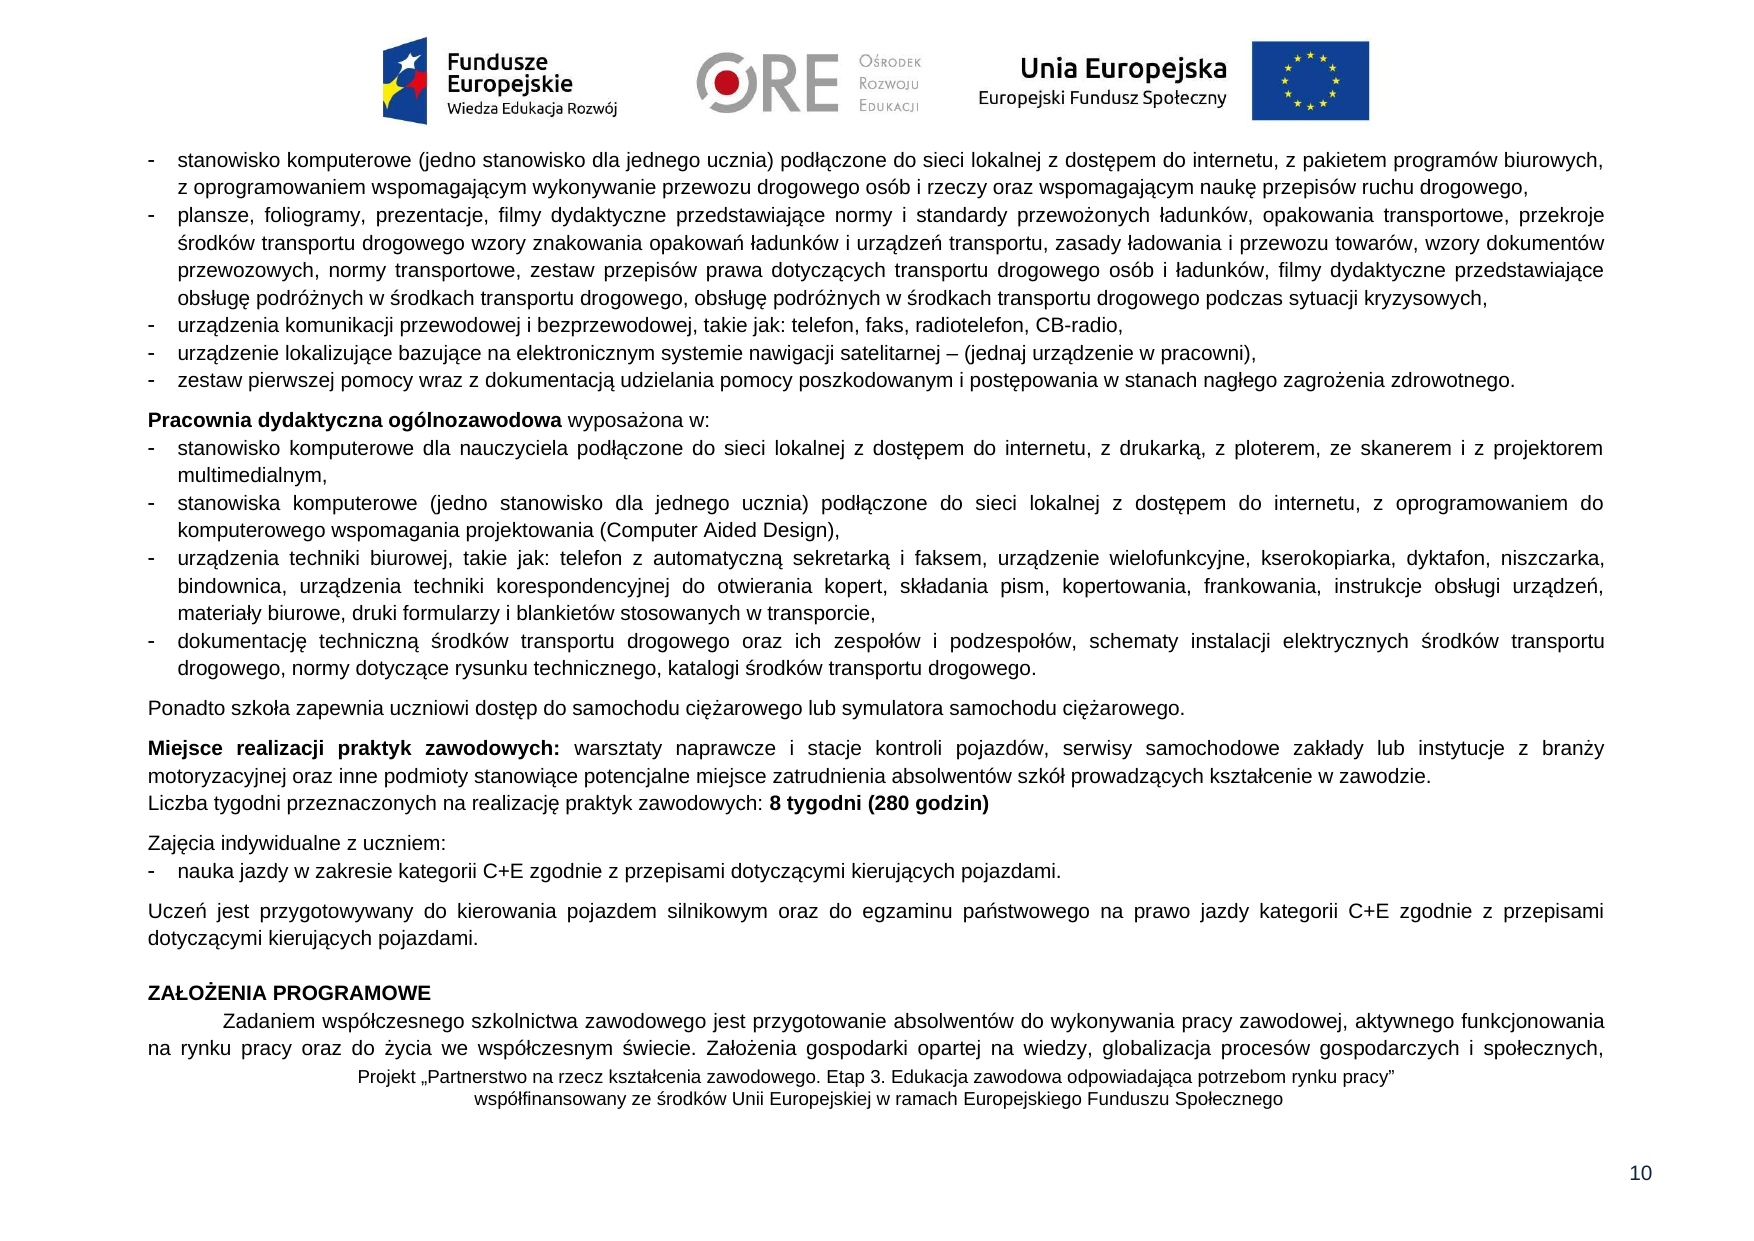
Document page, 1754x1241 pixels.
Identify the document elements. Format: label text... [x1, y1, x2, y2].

text ZAŁOŻENIA PROGRAMOWE [148, 981, 1606, 1005]
text Miejsce realizacji praktyk zawodowych: warsztaty naprawcze i stacje kontroli pojazdów, serwisy samochodowe zakłady lub instytucje z branży motoryzacyjnej oraz inne podmioty stanowiące potencjalne miejsce zatrudnienia absolwentów szkół prowadzących kształcenie w zawodzie. [148, 736, 1606, 787]
list stanowiska komputerowe (jedno stanowisko dla jednego ucznia) podłączone do sieci lokalnej z dostępem do internetu, z oprogramowaniem do komputerowego wspomagania projektowania (Computer Aided Design), [148, 491, 1606, 542]
text Pracownia dydaktyczna ogólnozawodowa wyposażona w: [148, 408, 1606, 432]
text Liczba tygodni przeznaczonych na realizację praktyk zawodowych: 8 tygodni (280 godzin) [148, 791, 1606, 815]
list urządzenie lokalizujące bazujące na elektronicznym systemie nawigacji satelitarnej – (jednaj urządzenie w pracowni), [148, 340, 1606, 364]
list plansze, foliogramy, prezentacje, filmy dydaktyczne przedstawiające normy i standardy przewożonych ładunków, opakowania transportowe, przekroje środków transportu drogowego wzory znakowania opakowań ładunków i urządzeń transportu, zasady ładowania i przewozu towarów, wzory dokumentów przewozowych, normy transportowe, zestaw przepisów prawa dotyczących transportu drogowego osób i ładunków, filmy dydaktyczne przedstawiające obsługę podróżnych w środkach transportu drogowego, obsługę podróżnych w środkach transportu drogowego podczas sytuacji kryzysowych, [148, 203, 1606, 309]
list urządzenia techniki biurowej, takie jak: telefon z automatyczną sekretarką i faksem, urządzenie wielofunkcyjne, kserokopiarka, dyktafon, niszczarka, bindownica, urządzenia techniki korespondencyjnej do otwierania kopert, składania pism, kopertowania, frankowania, instrukcje obsługi urządzeń, materiały biurowe, druki formularzy i blankietów stosowanych w transporcie, [148, 546, 1606, 625]
list dokumentację techniczną środków transportu drogowego oraz ich zespołów i podzespołów, schematy instalacji elektrycznych środków transportu drogowego, normy dotyczące rysunku technicznego, katalogi środków transportu drogowego. [148, 628, 1606, 680]
list zestaw pierwszej pomocy wraz z dokumentacją udzielania pomocy poszkodowanym i postępowania w stanach nagłego zagrożenia zdrowotnego. [148, 368, 1606, 392]
text Uczeń jest przygotowywany do kierowania pojazdem silnikowym oraz do egzaminu państwowego na prawo jazdy kategorii C+E zgodnie z przepisami dotyczącymi kierujących pojazdami. [148, 899, 1606, 950]
list stanowisko komputerowe (jedno stanowisko dla jednego ucznia) podłączone do sieci lokalnej z dostępem do internetu, z pakietem programów biurowych, z oprogramowaniem wspomagającym wykonywanie przewozu drogowego osób i rzeczy oraz wspomagającym naukę przepisów ruchu drogowego, [148, 148, 1606, 199]
list urządzenia komunikacji przewodowej i bezprzewodowej, takie jak: telefon, faks, radiotelefon, CB-radio, [148, 313, 1606, 337]
text Zajęcia indywidualne z uczniem: [148, 831, 1606, 855]
list stanowisko komputerowe dla nauczyciela podłączone do sieci lokalnej z dostępem do internetu, z drukarką, z ploterem, ze skanerem i z projektorem multimedialnym, [148, 436, 1606, 487]
list nauka jazdy w zakresie kategorii C+E zgodnie z przepisami dotyczącymi kierujących pojazdami. [148, 858, 1606, 883]
text Ponadto szkoła zapewnia uczniowi dostęp do samochodu ciężarowego lub symulatora samochodu ciężarowego. [148, 696, 1606, 720]
picture [361, 15, 1396, 146]
